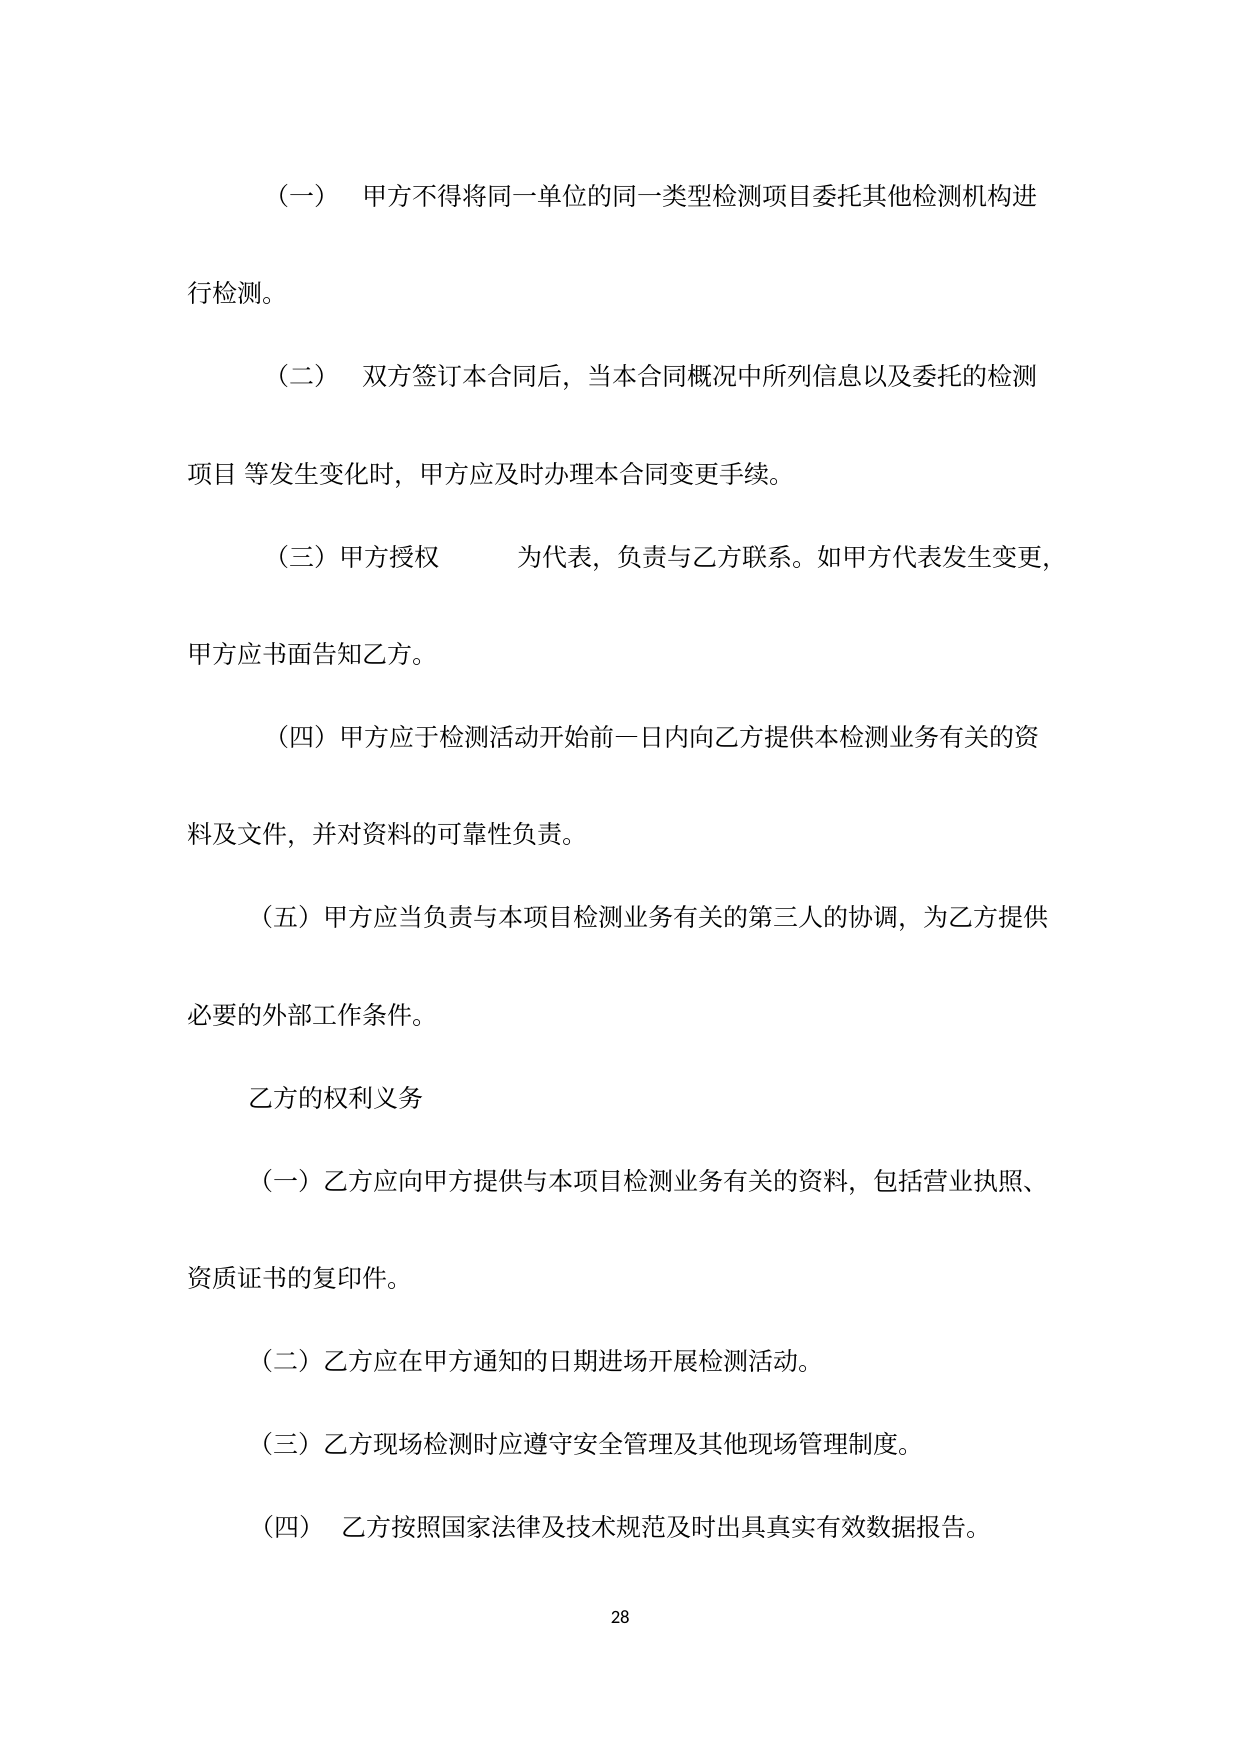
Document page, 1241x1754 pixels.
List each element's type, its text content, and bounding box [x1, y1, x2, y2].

text （二） 双方签订本合同后，当本合同概况中所列信息以及委托的检测项目 等发生变化时，甲方应及时办理本合同变更手续。 [187, 342, 1053, 505]
text （四） 乙方按照国家法律及技术规范及时出具真实有效数据报告。 [187, 1493, 1053, 1558]
text （一） 甲方不得将同一单位的同一类型检测项目委托其他检测机构进行检测。 [187, 162, 1053, 324]
text 乙方的权利义务 [187, 1064, 1053, 1129]
text （三）乙方现场检测时应遵守安全管理及其他现场管理制度。 [187, 1410, 1053, 1475]
text （五）甲方应当负责与本项目检测业务有关的第三人的协调，为乙方提供必要的外部工作条件。 [187, 884, 1053, 1046]
text （三）甲方授权 为代表，负责与乙方联系。如甲方代表发生变更，甲方应书面告知乙方。 [187, 523, 1053, 685]
text （四）甲方应于检测活动开始前—日内向乙方提供本检测业务有关的资料及文件，并对资料的可靠性负责。 [187, 703, 1053, 866]
text （一）乙方应向甲方提供与本项目检测业务有关的资料，包括营业执照、 资质证书的复印件。 [187, 1147, 1053, 1309]
text （二）乙方应在甲方通知的日期进场开展检测活动。 [187, 1327, 1053, 1392]
